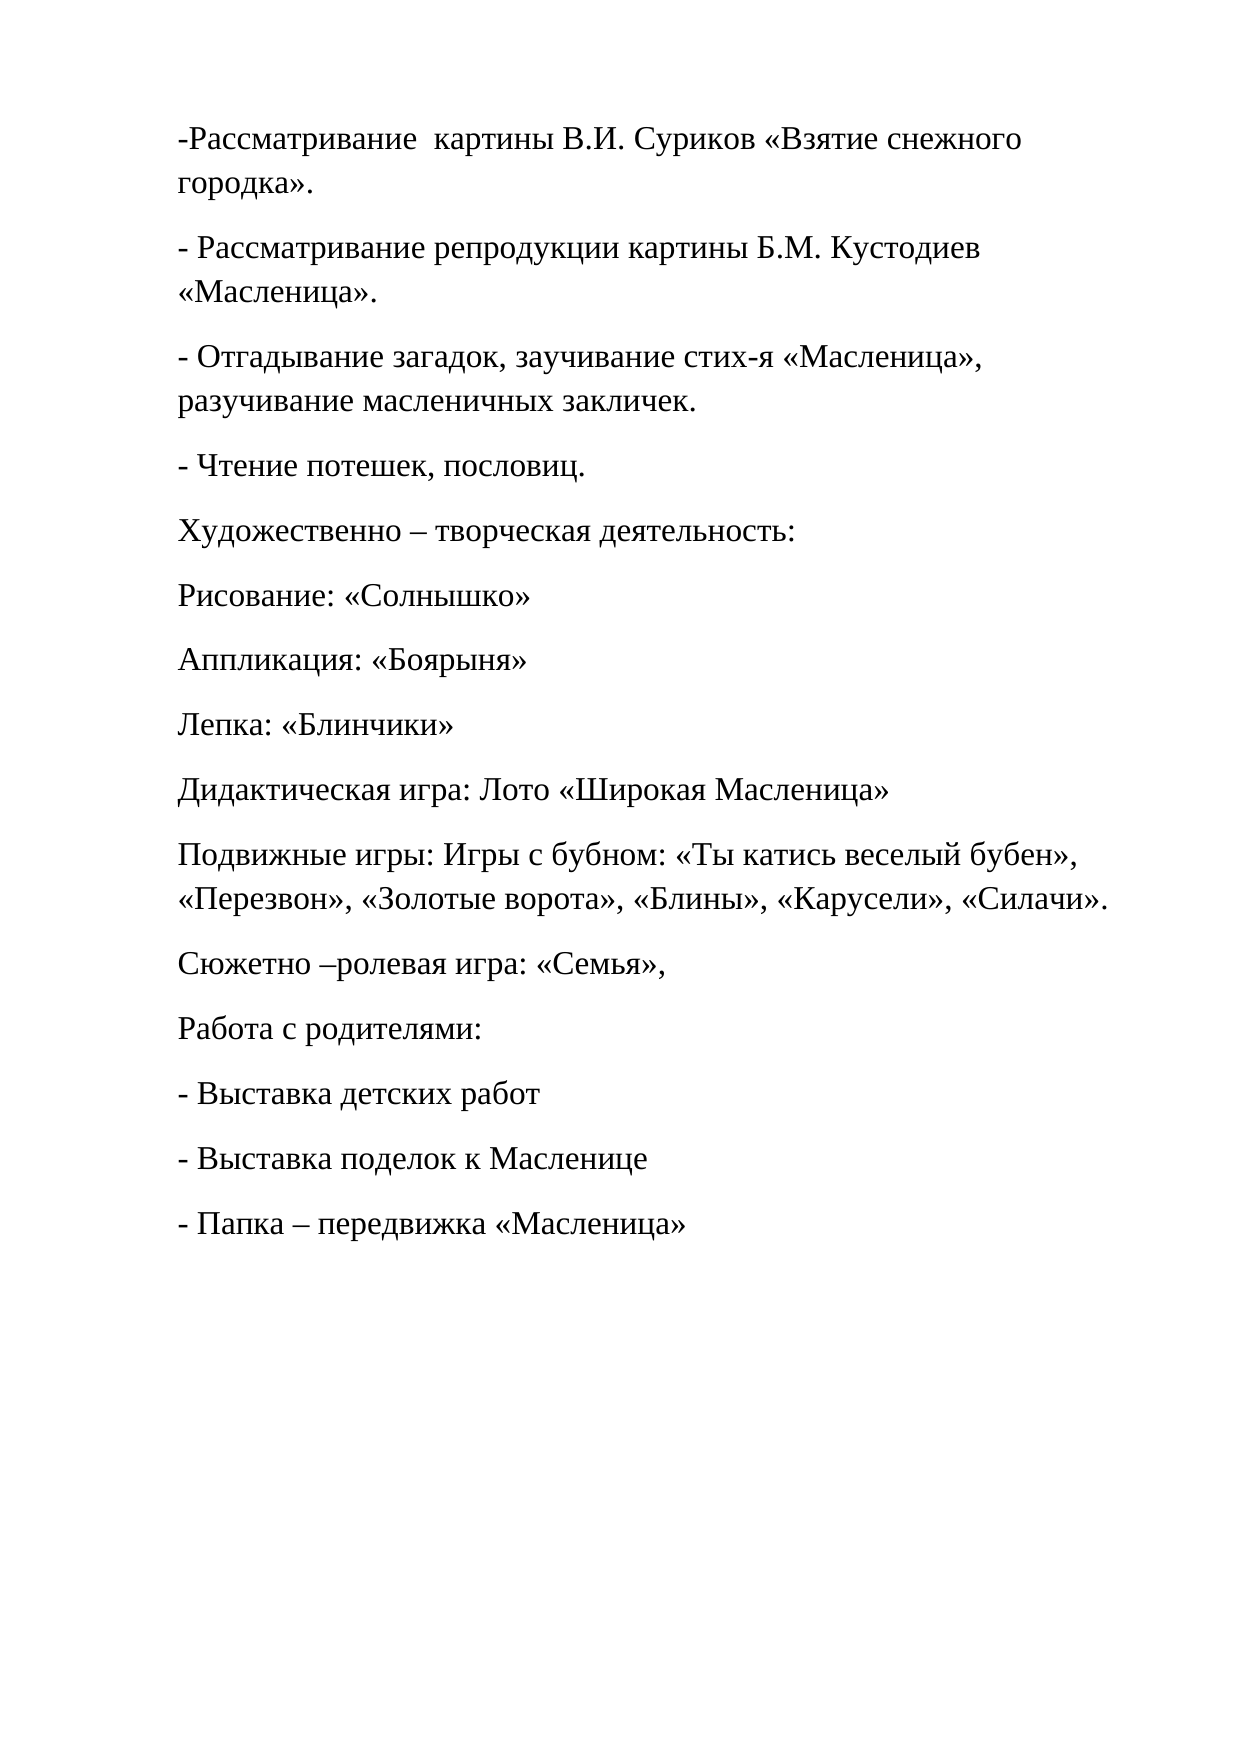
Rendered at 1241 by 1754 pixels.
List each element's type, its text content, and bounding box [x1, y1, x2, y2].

text Рисование: «Солнышко» [177, 575, 1152, 613]
text - Чтение потешек, пословиц. [177, 445, 1152, 483]
text -Рассматривание картины В.И. Суриков «Взятие снежного городка». [177, 118, 1152, 201]
text Работа с родителями: [177, 1008, 1152, 1047]
text - Рассматривание репродукции картины Б.М. Кустодиев «Масленица». [177, 227, 1152, 309]
text - Выставка поделок к Масленице [177, 1138, 1152, 1176]
text - Выставка детских работ [177, 1073, 1152, 1111]
text - Отгадывание загадок, заучивание стих-я «Масленица», разучивание масленичных закличек. [177, 336, 1152, 418]
text Сюжетно –ролевая игра: «Семья», [177, 943, 1152, 982]
text Подвижные игры: Игры с бубном: «Ты катись веселый бубен», «Перезвон», «Золотые ворота», «Блины», «Карусели», «Силачи». [177, 834, 1152, 917]
text - Папка – передвижка «Масленица» [177, 1203, 1152, 1241]
text Лепка: «Блинчики» [177, 704, 1152, 743]
text Аппликация: «Боярыня» [177, 640, 1152, 678]
text Дидактическая игра: Лото «Широкая Масленица» [177, 769, 1152, 808]
text Художественно – творческая деятельность: [177, 510, 1152, 548]
